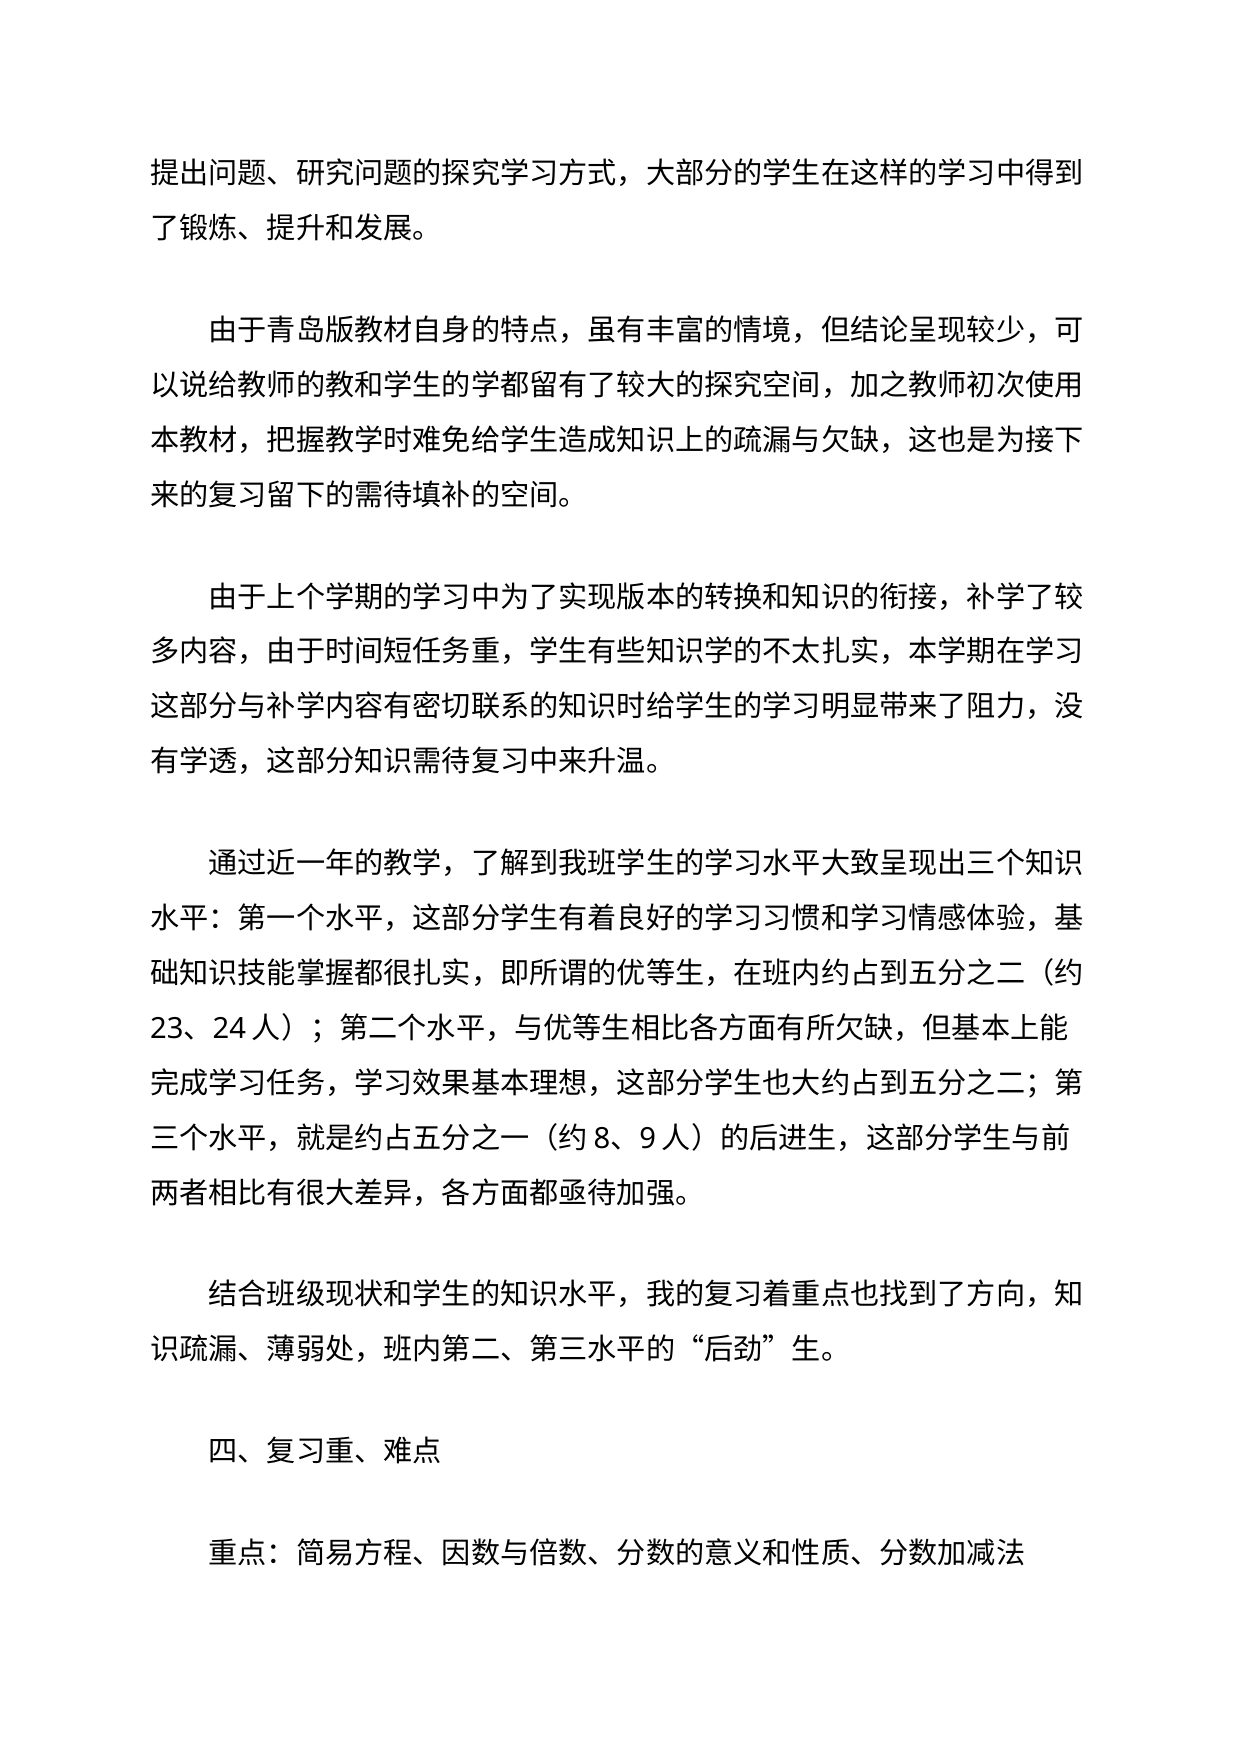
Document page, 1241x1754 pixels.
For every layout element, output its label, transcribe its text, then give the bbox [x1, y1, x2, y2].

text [150, 1529, 1090, 1572]
text 结合班级现状和学生的知识水平，我的复习着重点也找到了方向，知识疏漏、薄弱处，班内第二、第三水平的“后劲”生。 [150, 1271, 1090, 1368]
text 通过近一年的教学，了解到我班学生的学习水平大致呈现出三个知识水平：第一个水平，这部分学生有着良好的学习习惯和学习情感体验，基础知识技能掌握都很扎实，即所谓的优等生，在班内约占到五分之二（约23、24人）；第二个水平，与优等生相比各方面有所欠缺，但基本上能完成学习任务，学习效果基本理想，这部分学生也大约占到五分之二；第三个水平，就是约占五分之一（约8、9人）的后进生，这部分学生与前两者相比有很大差异，各方面都亟待加强。 [150, 839, 1090, 1211]
text 四、复习重、难点 [150, 1428, 1090, 1470]
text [150, 150, 1090, 247]
text 由于上个学期的学习中为了实现版本的转换和知识的衔接，补学了较多内容，由于时间短任务重，学生有些知识学的不太扎实，本学期在学习这部分与补学内容有密切联系的知识时给学生的学习明显带来了阻力，没有学透，这部分知识需待复习中来升温。 [150, 573, 1090, 780]
text 由于青岛版教材自身的特点，虽有丰富的情境，但结论呈现较少，可以说给教师的教和学生的学都留有了较大的探究空间，加之教师初次使用本教材，把握教学时难免给学生造成知识上的疏漏与欠缺，这也是为接下来的复习留下的需待填补的空间。 [150, 307, 1090, 514]
